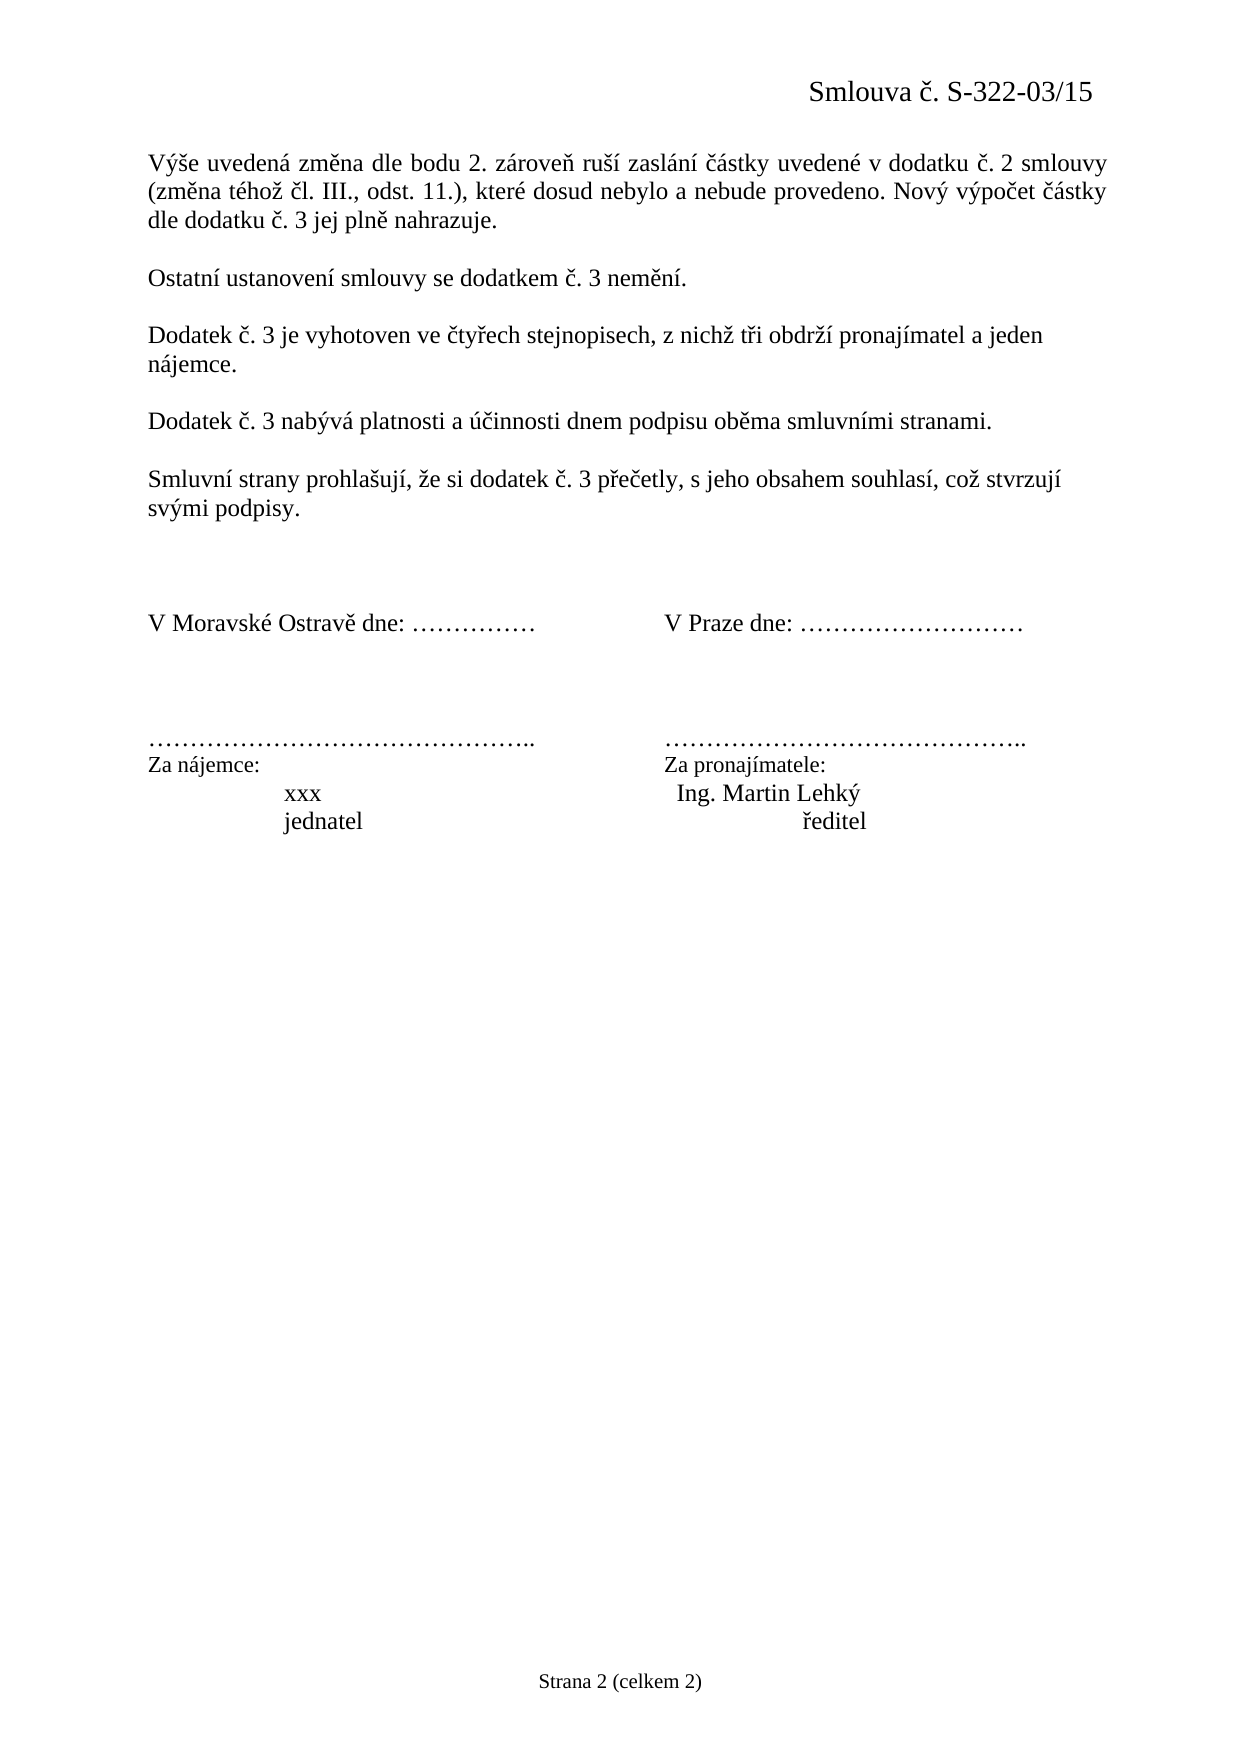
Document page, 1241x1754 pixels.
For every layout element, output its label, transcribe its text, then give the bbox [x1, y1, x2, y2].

text ……………………………………….. …………………………………….. [148, 723, 1093, 751]
text xxx Ing. Martin Lehký [148, 778, 1093, 806]
text Dodatek č. 3 nabývá platnosti a účinnosti dnem podpisu oběma smluvními stranami. [148, 406, 1107, 435]
text Dodatek č. 3 je vyhotoven ve čtyřech stejnopisech, z nichž tři obdrží pronajímatel a jeden nájemce. [148, 320, 1107, 378]
text Za nájemce: Za pronajímatele: [148, 751, 1093, 778]
text jednatel ředitel [148, 806, 1093, 835]
text V Moravské Ostravě dne: …………… V Praze dne: ……………………… [148, 608, 1093, 636]
text Smluvní strany prohlašují, že si dodatek č. 3 přečetly, s jeho obsahem souhlasí, což stvrzují svými podpisy. [148, 464, 1107, 521]
text Výše uvedená změna dle bodu 2. zároveň ruší zaslání částky uvedené v dodatku č. 2 smlouvy (změna téhož čl. III., odst. 11.), které dosud nebylo a nebude provedeno. Nový výpočet částky dle dodatku č. 3 jej plně nahrazuje. [148, 148, 1107, 234]
text Ostatní ustanovení smlouvy se dodatkem č. 3 nemění. [148, 263, 1107, 291]
